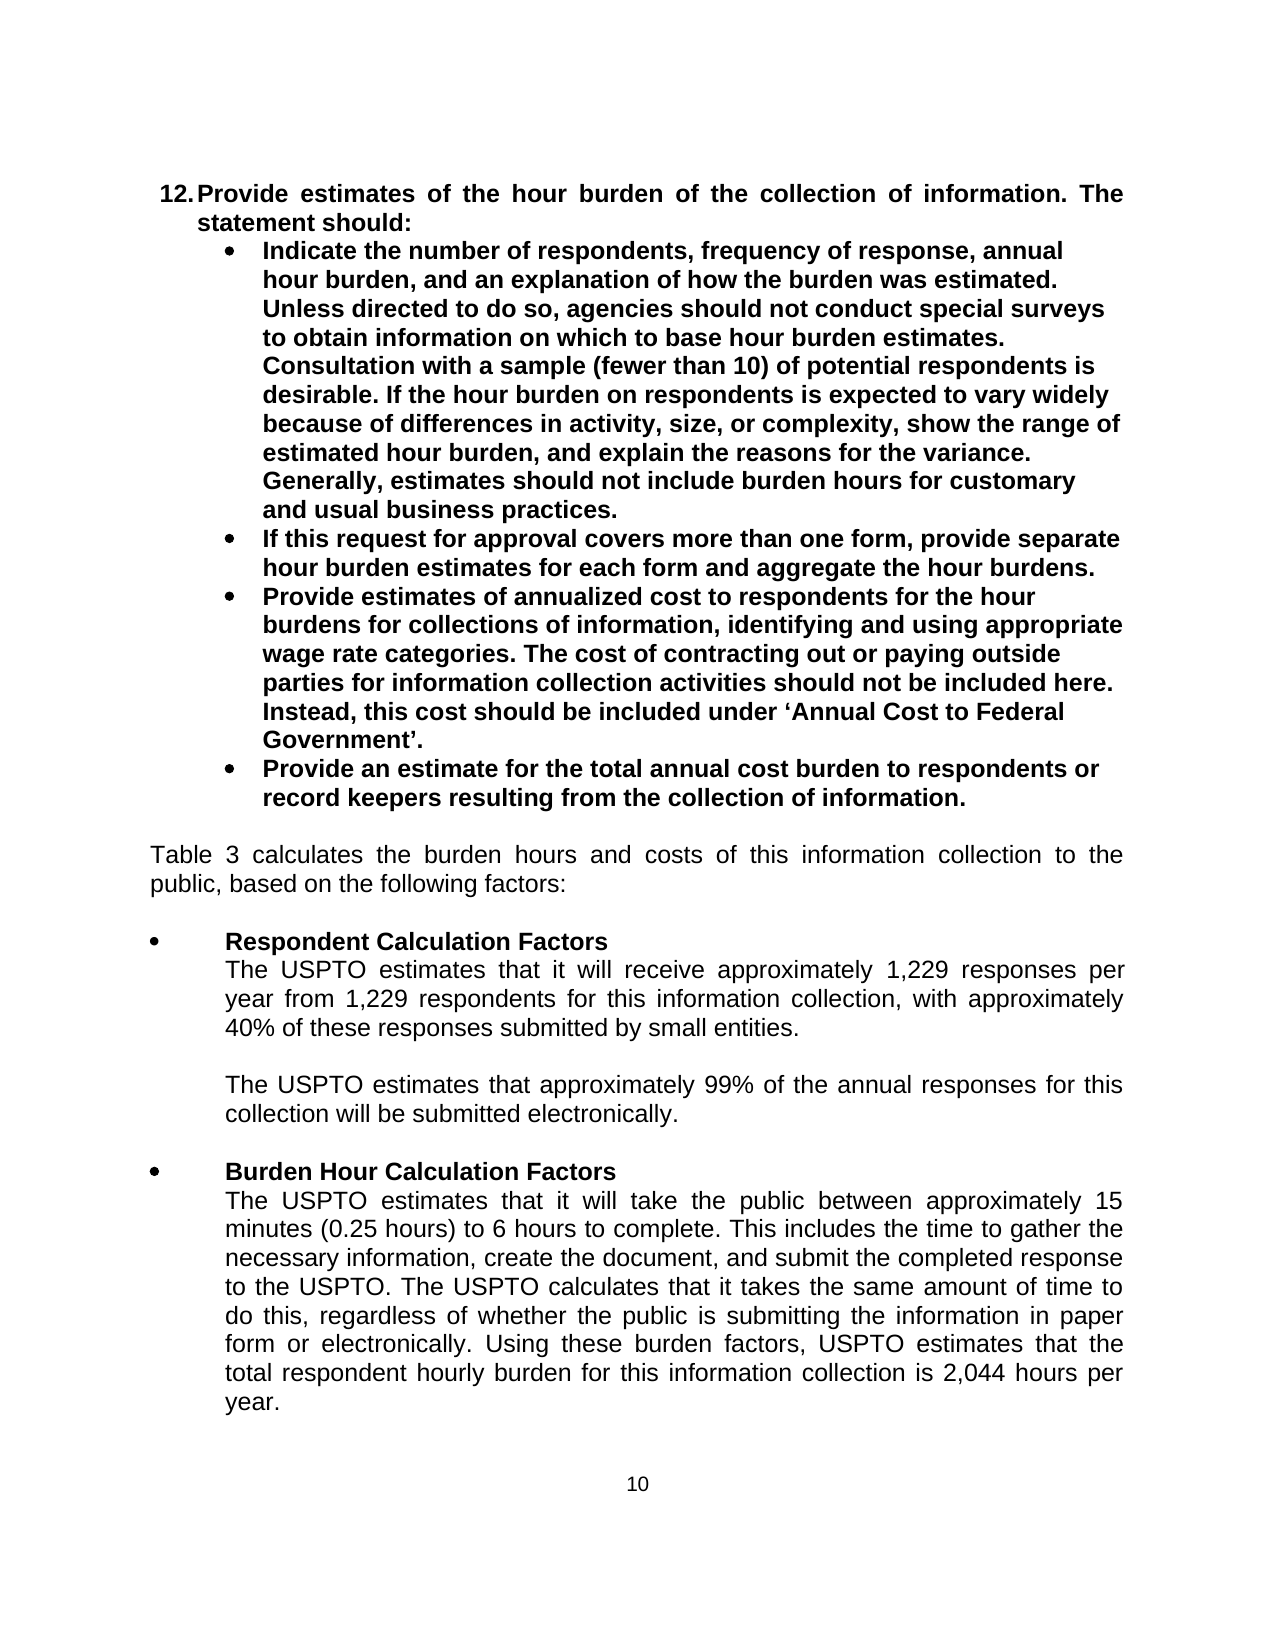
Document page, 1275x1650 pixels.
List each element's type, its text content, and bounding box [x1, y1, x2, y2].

list Indicate the number of respondents, frequency of response, annual hour burden, and an explanation of how the burden was estimated. Unless directed to do so, agencies should not conduct special surveys to obtain information on which to base hour burden estimates. Consultation with a sample (fewer than 10) of potential respondents is desirable. If the hour burden on respondents is expected to vary widely because of differences in activity, size, or complexity, show the range of estimated hour burden, and explain the reasons for the variance. Generally, estimates should not include burden hours for customary and usual business practices. [225, 236, 1125, 524]
text The USPTO estimates that approximately 99% of the annual responses for this collection will be submitted electronically. [225, 1071, 1125, 1128]
list If this request for approval covers more than one form, provide separate hour burden estimates for each form and aggregate the hour burdens. [225, 524, 1125, 581]
list Respondent Calculation Factors [150, 927, 1125, 956]
list The USPTO estimates that it will take the public between approximately 15 minutes (0.25 hours) to 6 hours to complete. This includes the time to gather the necessary information, create the document, and submit the completed response to the USPTO. The USPTO calculates that it takes the same amount of time to do this, regardless of whether the public is submitting the information in paper form or electronically. Using these burden factors, USPTO estimates that the total respondent hourly burden for this information collection is 2,044 hours per year. [225, 1186, 1125, 1416]
text Table 3 calculates the burden hours and costs of this information collection to the public, based on the following factors: [150, 840, 1125, 898]
list Burden Hour Calculation Factors [150, 1157, 1125, 1186]
list Provide estimates of annualized cost to respondents for the hour burdens for collections of information, identifying and using appropriate wage rate categories. The cost of contracting out or paying outside parties for information collection activities should not be included here. Instead, this cost should be included under ‘Annual Cost to Federal Government’. [225, 581, 1125, 754]
list Provide estimates of the hour burden of the collection of information. The statement should: [159, 179, 1125, 236]
text The USPTO estimates that it will receive approximately 1,229 responses per year from 1,229 respondents for this information collection, with approximately 40% of these responses submitted by small entities. [225, 956, 1125, 1042]
list Provide an estimate for the total annual cost burden to respondents or record keepers resulting from the collection of information. [225, 754, 1125, 812]
